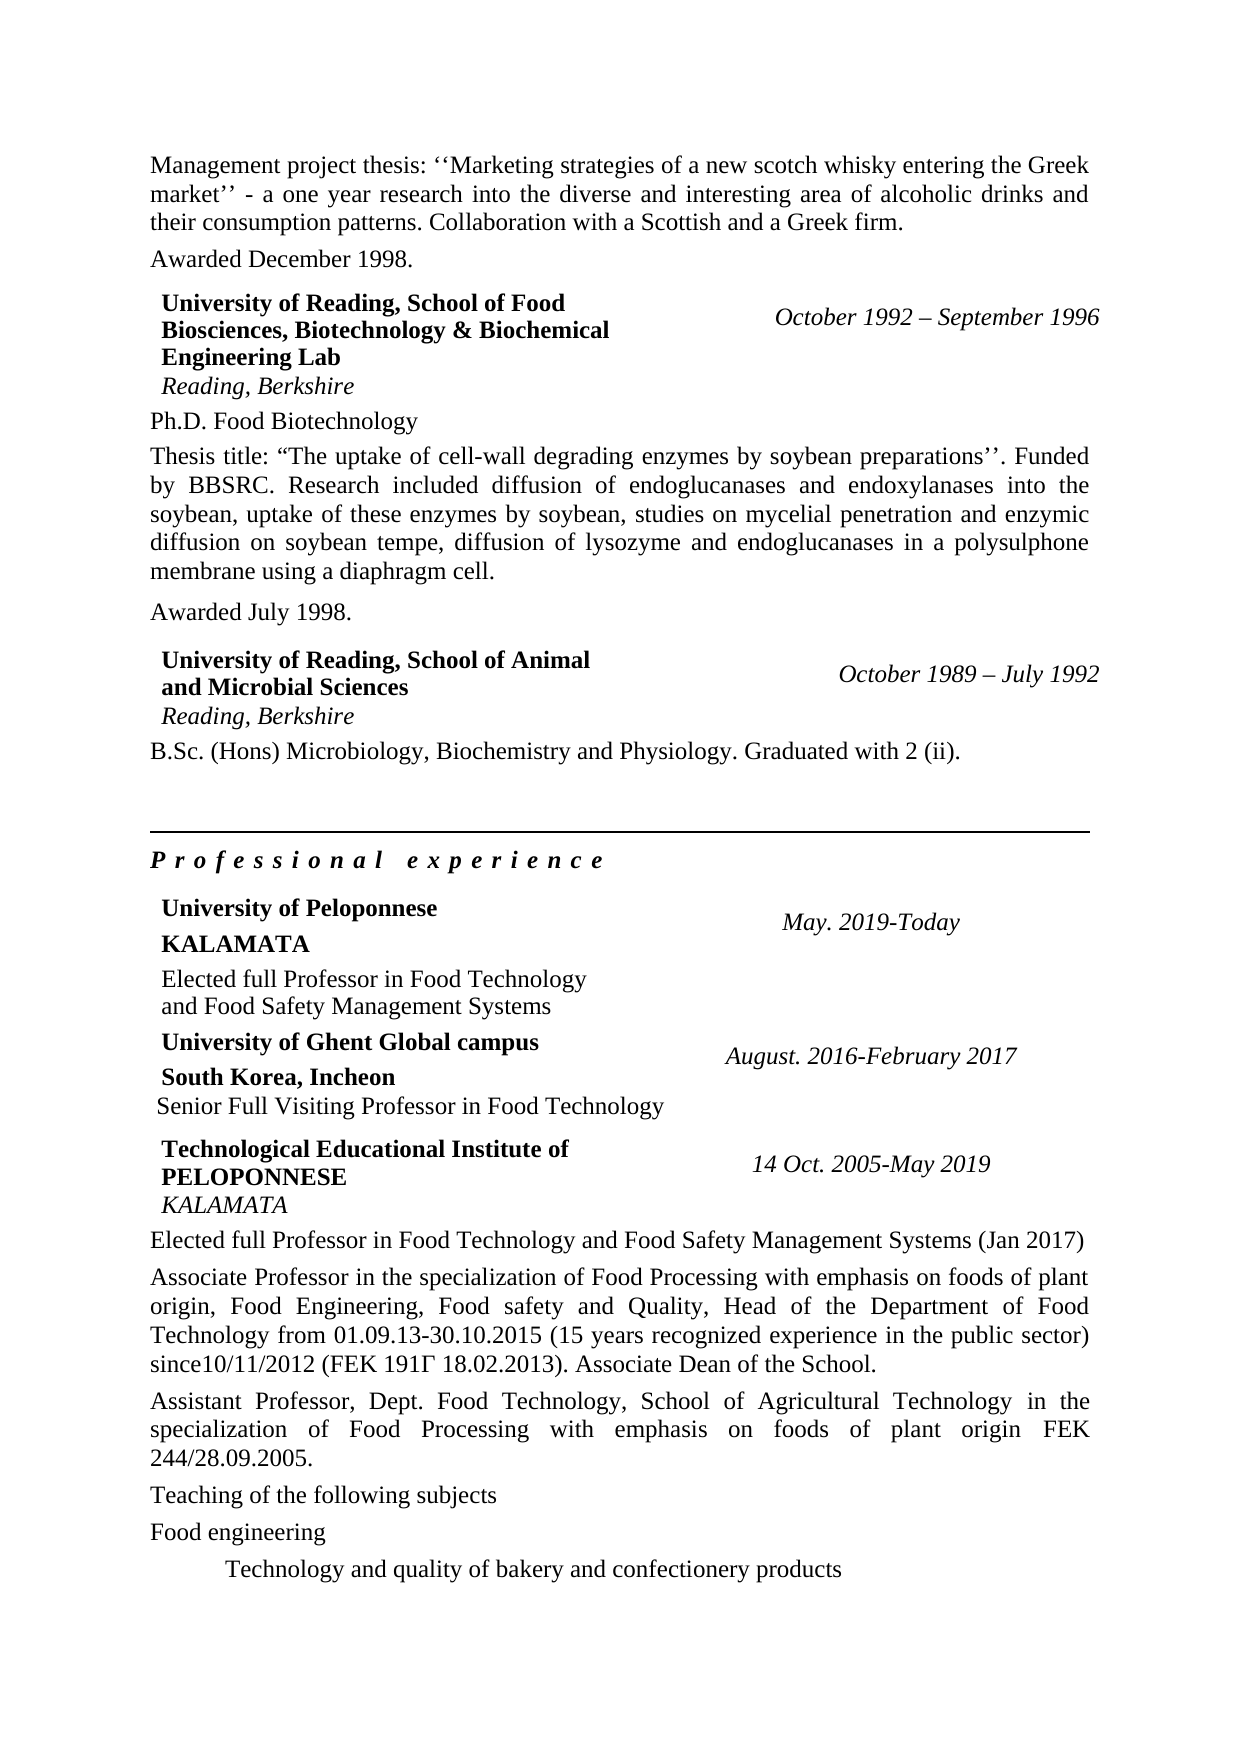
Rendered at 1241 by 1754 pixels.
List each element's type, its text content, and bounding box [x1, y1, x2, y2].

text B.Sc. (Hons) Microbiology, Biochemistry and Physiology. Graduated with 2 (ii). [150, 736, 1090, 765]
text Senior Full Visiting Professor in Food Technology [150, 1091, 1090, 1119]
text Awarded December 1998. [150, 244, 1090, 273]
table_header Τechnological Educational Institute of PELOPONNESE KALAMATA [150, 1128, 631, 1225]
table_header 14 Oct. 2005-May 2019 [631, 1128, 1113, 1225]
text Teaching of the following subjects [150, 1480, 1090, 1509]
table_header May. 2019-Today [631, 887, 1113, 1020]
text Thesis title: “The uptake of cell-wall degrading enzymes by soybean preparations’’. Funded by BBSRC. Research included diffusion of endoglucanases and endoxylanases into the soybean, uptake of these enzymes by soybean, studies on mycelial penetration and enzymic diffusion on soybean , diffusion of lysozyme and endoglucanases in a polysulphone membrane using a diaphragm cell. [150, 441, 1090, 585]
table_header October 1989 – July 1992 [631, 639, 1113, 736]
text Awarded July 1998. [150, 597, 1090, 626]
text Elected full Professor in Food Technology and Food Safety Management Systems (Jan 2017) [150, 1225, 1090, 1254]
table_cell University of Ghent Global campus , Incheon [150, 1020, 631, 1091]
text Food engineering [150, 1517, 1090, 1546]
text Assistant Professor, Dept. Food Technology, School of Agricultural Technology in the specialization of Food Processing with emphasis on foods of plant origin FEK 244/28.09.2005. [150, 1386, 1090, 1472]
text Management project thesis: ‘‘Marketing strategies of a new scotch whisky entering the Greek market’’ - a one year research into the diverse and interesting area of alcoholic drinks and their consumption patterns. Collaboration with a Scottish and a Greek firm. [150, 150, 1090, 236]
text Ph.D. Food Biotechnology [150, 406, 1090, 435]
title Professional experience [150, 833, 1090, 874]
text Associate Professor in the specialization of Food Processing with emphasis on foods of plant origin, Food Engineering, Food safety and Quality, Head of the Department of Food Technology from 01.09.13-30.10.2015 (15 years recognized experience in the public sector) since10/11/2012 (FEK 191Γ 18.02.2013). Associate Dean of the School. [150, 1262, 1090, 1377]
table_header , School of Animal and Microbial Sciences , [150, 639, 631, 736]
table_cell August. 2016-February 2017 [631, 1020, 1113, 1091]
text Technology and quality of bakery and confectionery products [150, 1554, 1090, 1583]
table_header October 1992 – September 1996 [631, 282, 1113, 406]
table_header of , Biosciences, Biotechnology & Biochemical Engineering Lab , [150, 282, 631, 406]
table_header University of Peloponnese KALAMATA Elected full Professor in Food Technology and Food Safety Management Systems [150, 887, 631, 1020]
